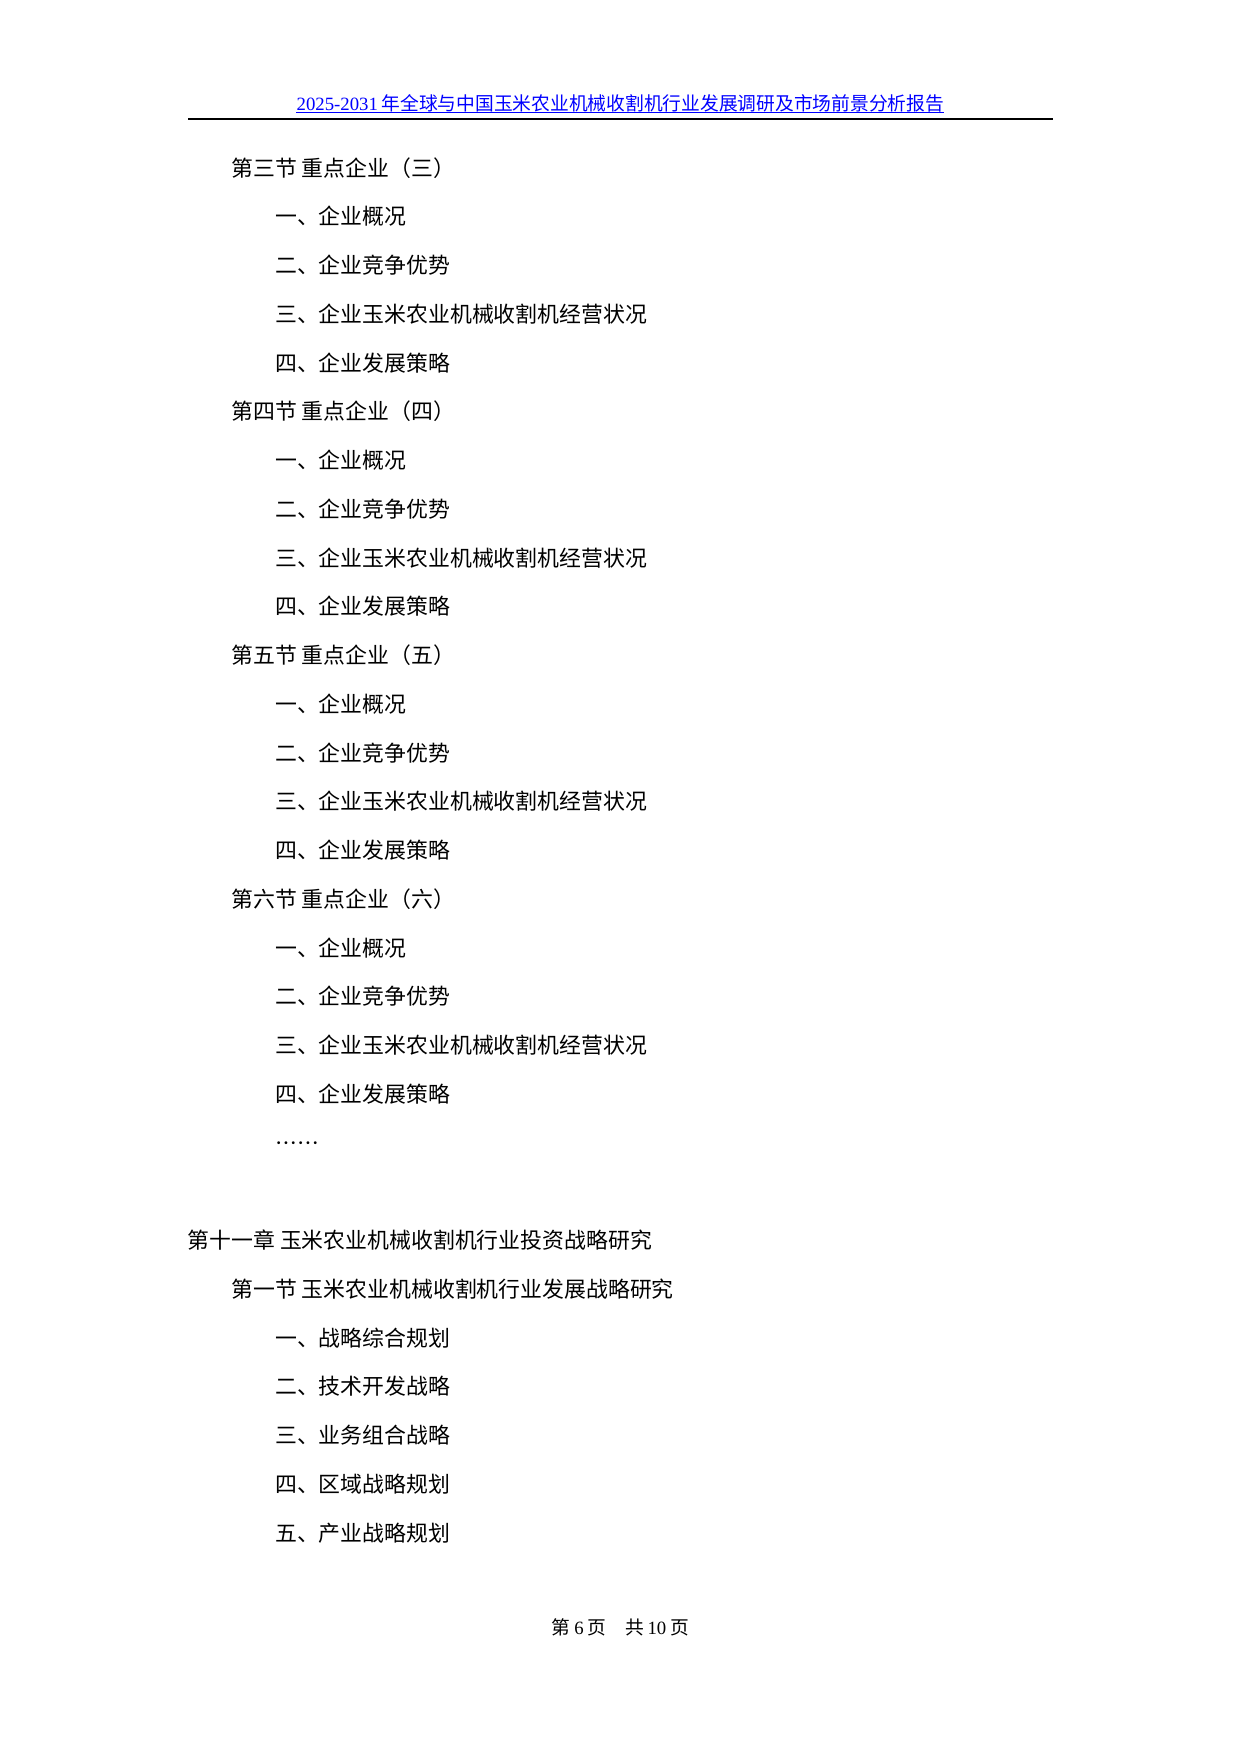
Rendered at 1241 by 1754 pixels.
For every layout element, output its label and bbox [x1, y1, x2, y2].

text [187, 150, 1053, 1548]
